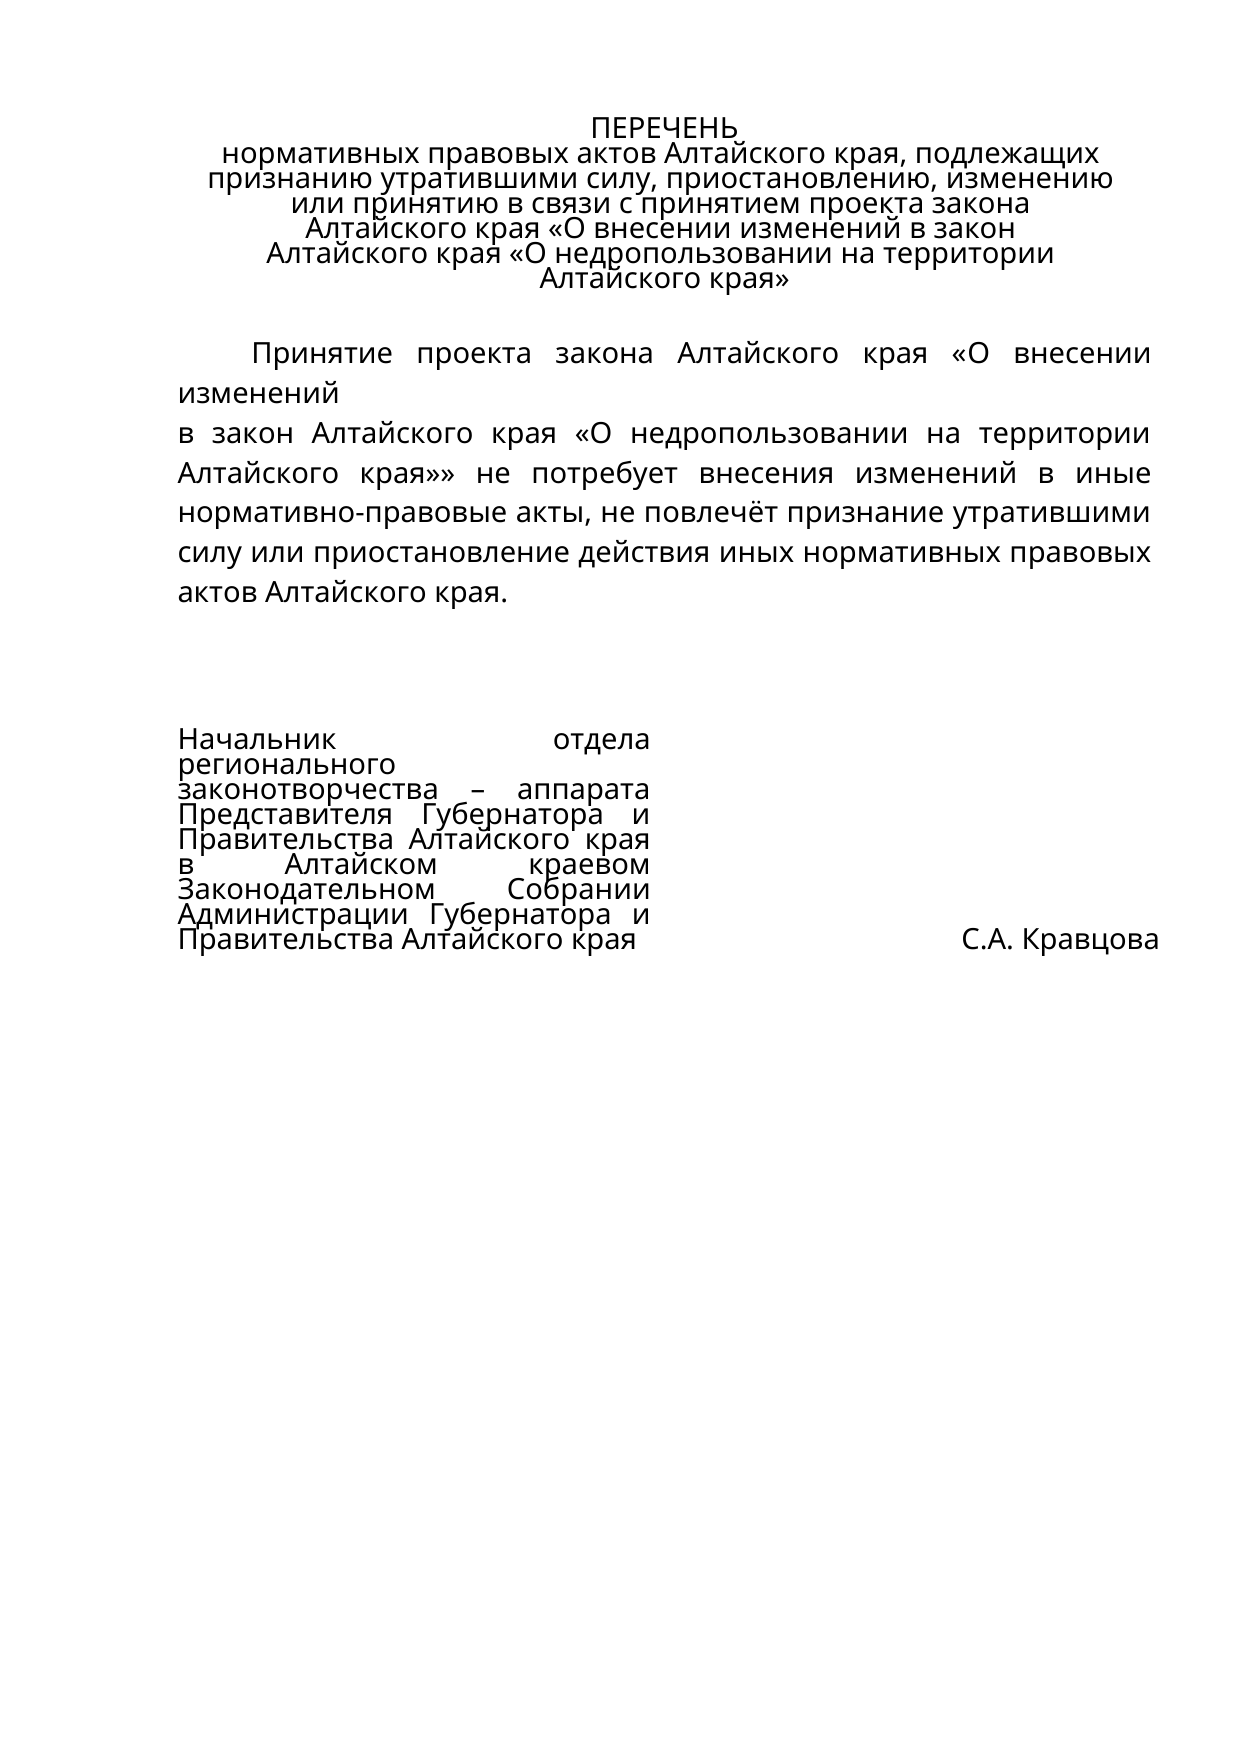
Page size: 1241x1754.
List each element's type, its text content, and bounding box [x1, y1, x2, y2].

table_header С.А. Кравцова [663, 730, 1171, 955]
table_header Начальник отдела регионального законотворчества – аппарата Представителя Губернатора и Правительства Алтайского края в Алтайском краевом Законодательном Собрании Администрации Губернатора и Правительства Алтайского края [166, 730, 663, 955]
text Принятие проекта закона Алтайского края «О внесении изменений в закон Алтайского края «О недропользовании на территории Алтайского края»» не потребует внесения изменений в иные нормативно-правовые акты, не повлечёт признание утратившими силу или приостановление действия иных нормативных правовых актов Алтайского края. [177, 333, 1152, 611]
text нормативных правовых актов Алтайского края, подлежащих признанию утратившими силу, приостановлению, изменению или принятию в связи с принятием проекта закона Алтайского края «О внесении изменений в закон Алтайского края «О недропользовании на территории Алтайского края» [177, 143, 1152, 293]
text ПЕРЕЧЕНЬ [177, 118, 1152, 143]
